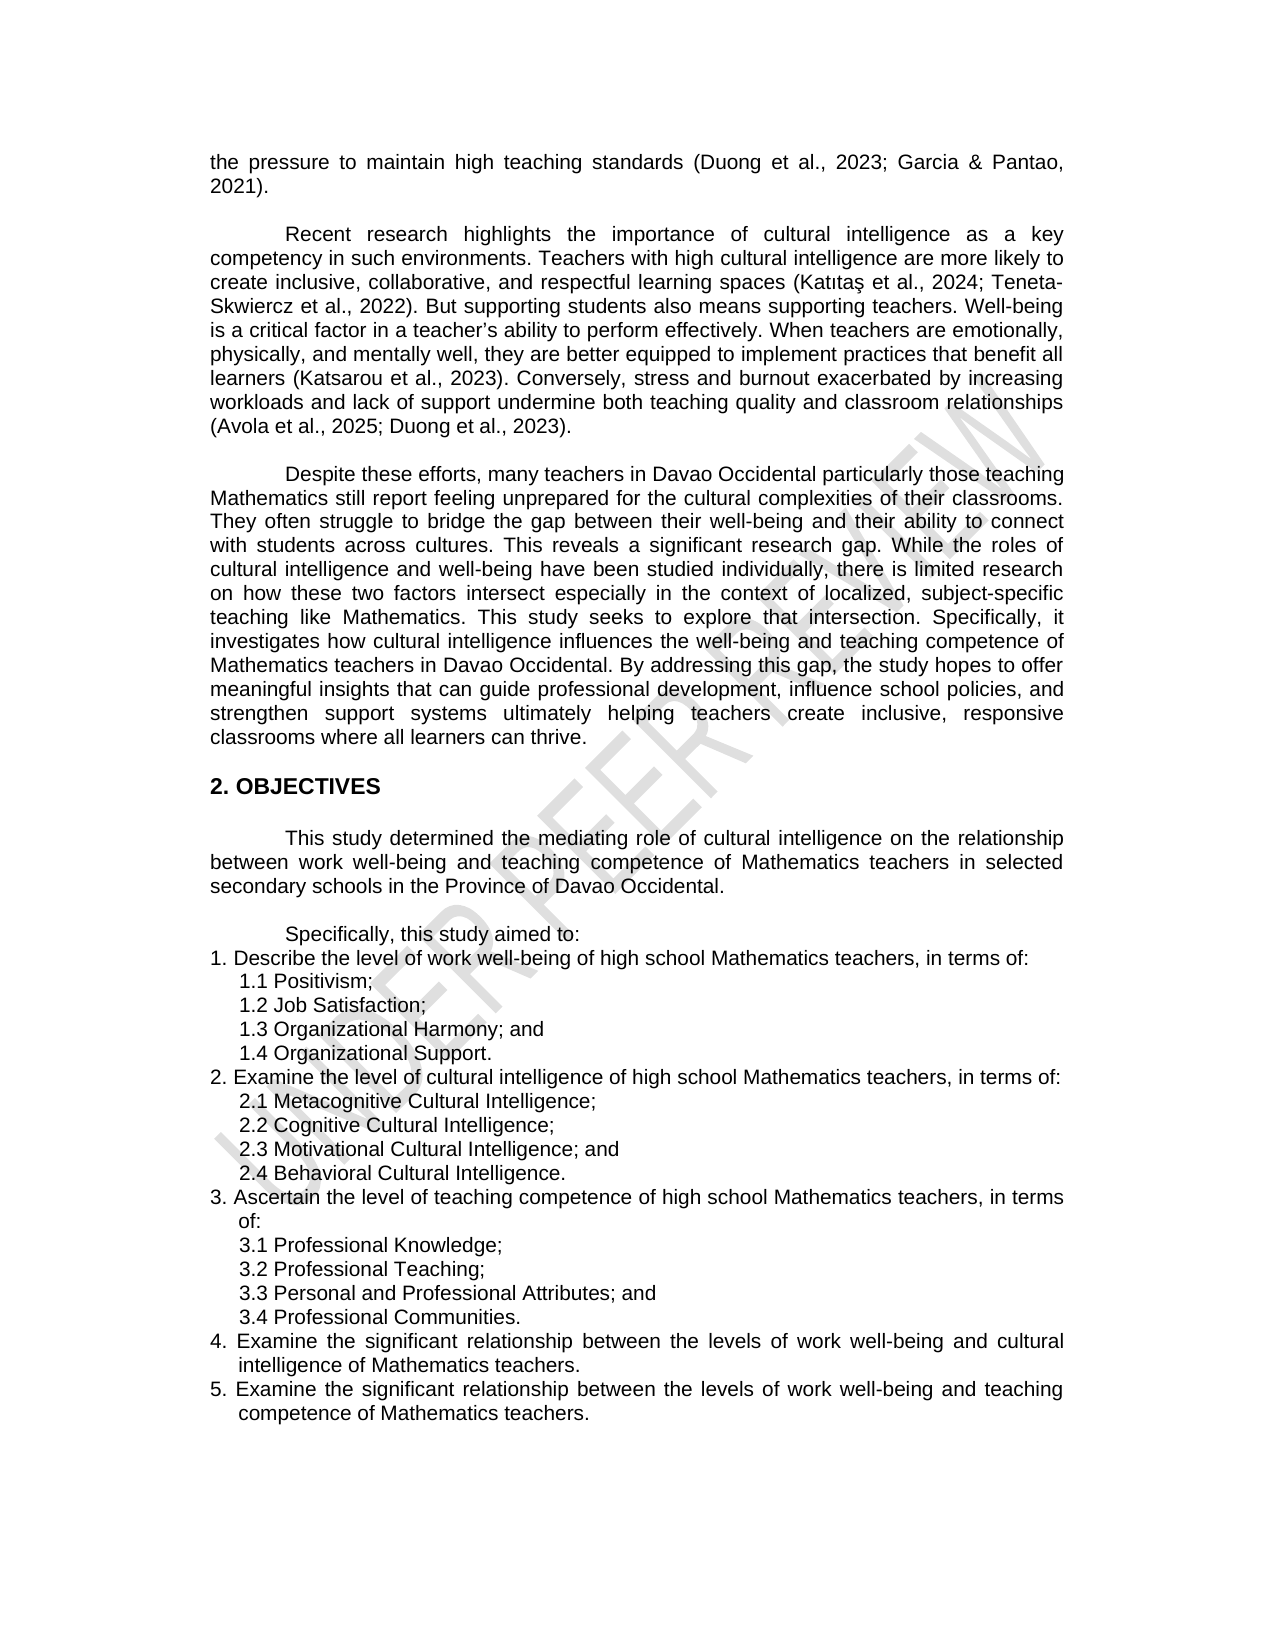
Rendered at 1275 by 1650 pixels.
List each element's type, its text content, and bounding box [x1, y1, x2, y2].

text 2.3 Motivational Cultural Intelligence; and [210, 1137, 1065, 1161]
text 2. OBJECTIVES [210, 773, 1065, 799]
text Despite these efforts, many teachers in Davao Occidental particularly those teaching Mathematics still report feeling unprepared for the cultural complexities of their classrooms. They often struggle to bridge the gap between their well-being and their ability to connect with students across cultures. This reveals a significant research gap. While the roles of cultural intelligence and well-being have been studied individually, there is limited research on how these two factors intersect especially in the context of localized, subject-specific teaching like Mathematics. This study seeks to explore that intersection. Specifically, it investigates how cultural intelligence influences the well-being and teaching competence of Mathematics teachers in Davao Occidental. By addressing this gap, the study hopes to offer meaningful insights that can guide professional development, influence school policies, and strengthen support systems ultimately helping teachers create inclusive, responsive classrooms where all learners can thrive. [210, 461, 1065, 749]
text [210, 150, 1065, 198]
text 3.1 Professional Knowledge; [210, 1233, 1065, 1257]
text 1. Describe the level of work well-being of high school Mathematics teachers, in terms of: [210, 945, 1065, 969]
text 1.2 Job Satisfaction; [210, 993, 1065, 1017]
text 2.2 Cognitive Cultural Intelligence; [210, 1113, 1065, 1137]
text 3. Ascertain the level of teaching competence of high school Mathematics teachers, in terms of: [210, 1185, 1065, 1233]
text Recent research highlights the importance of cultural intelligence as a key competency in such environments. Teachers with high cultural intelligence are more likely to create inclusive, collaborative, and respectful learning spaces (Katıtaş et al., 2024; Teneta-Skwiercz et al., 2022). But supporting students also means supporting teachers. Well-being is a critical factor in a teacher’s ability to perform effectively. When teachers are emotionally, physically, and mentally well, they are better equipped to implement practices that benefit all learners (Katsarou et al., 2023). Conversely, stress and burnout exacerbated by increasing workloads and lack of support undermine both teaching quality and classroom relationships (Avola et al., 2025; Duong et al., 2023). [210, 222, 1065, 437]
text 2. Examine the level of cultural intelligence of high school Mathematics teachers, in terms of: [210, 1065, 1065, 1089]
text 2.1 Metacognitive Cultural Intelligence; [210, 1089, 1065, 1113]
text This study determined the mediating role of cultural intelligence on the relationship between work well-being and teaching competence of Mathematics teachers in selected secondary schools in the Province of Davao Occidental. [210, 826, 1065, 897]
text 3.2 Professional Teaching; [210, 1257, 1065, 1281]
text 3.3 Personal and Professional Attributes; and [210, 1281, 1065, 1305]
text 1.1 Positivism; [210, 969, 1065, 993]
text 1.4 Organizational Support. [210, 1041, 1065, 1065]
text Specifically, this study aimed to: [210, 921, 1065, 945]
text 1.3 Organizational Harmony; and [210, 1017, 1065, 1041]
text 4. Examine the significant relationship between the levels of work well-being and cultural intelligence of Mathematics teachers. [210, 1329, 1065, 1377]
text 3.4 Professional Communities. [210, 1305, 1065, 1329]
text 5. Examine the significant relationship between the levels of work well-being and teaching competence of Mathematics teachers. [210, 1377, 1065, 1424]
text 2.4 Behavioral Cultural Intelligence. [210, 1161, 1065, 1185]
